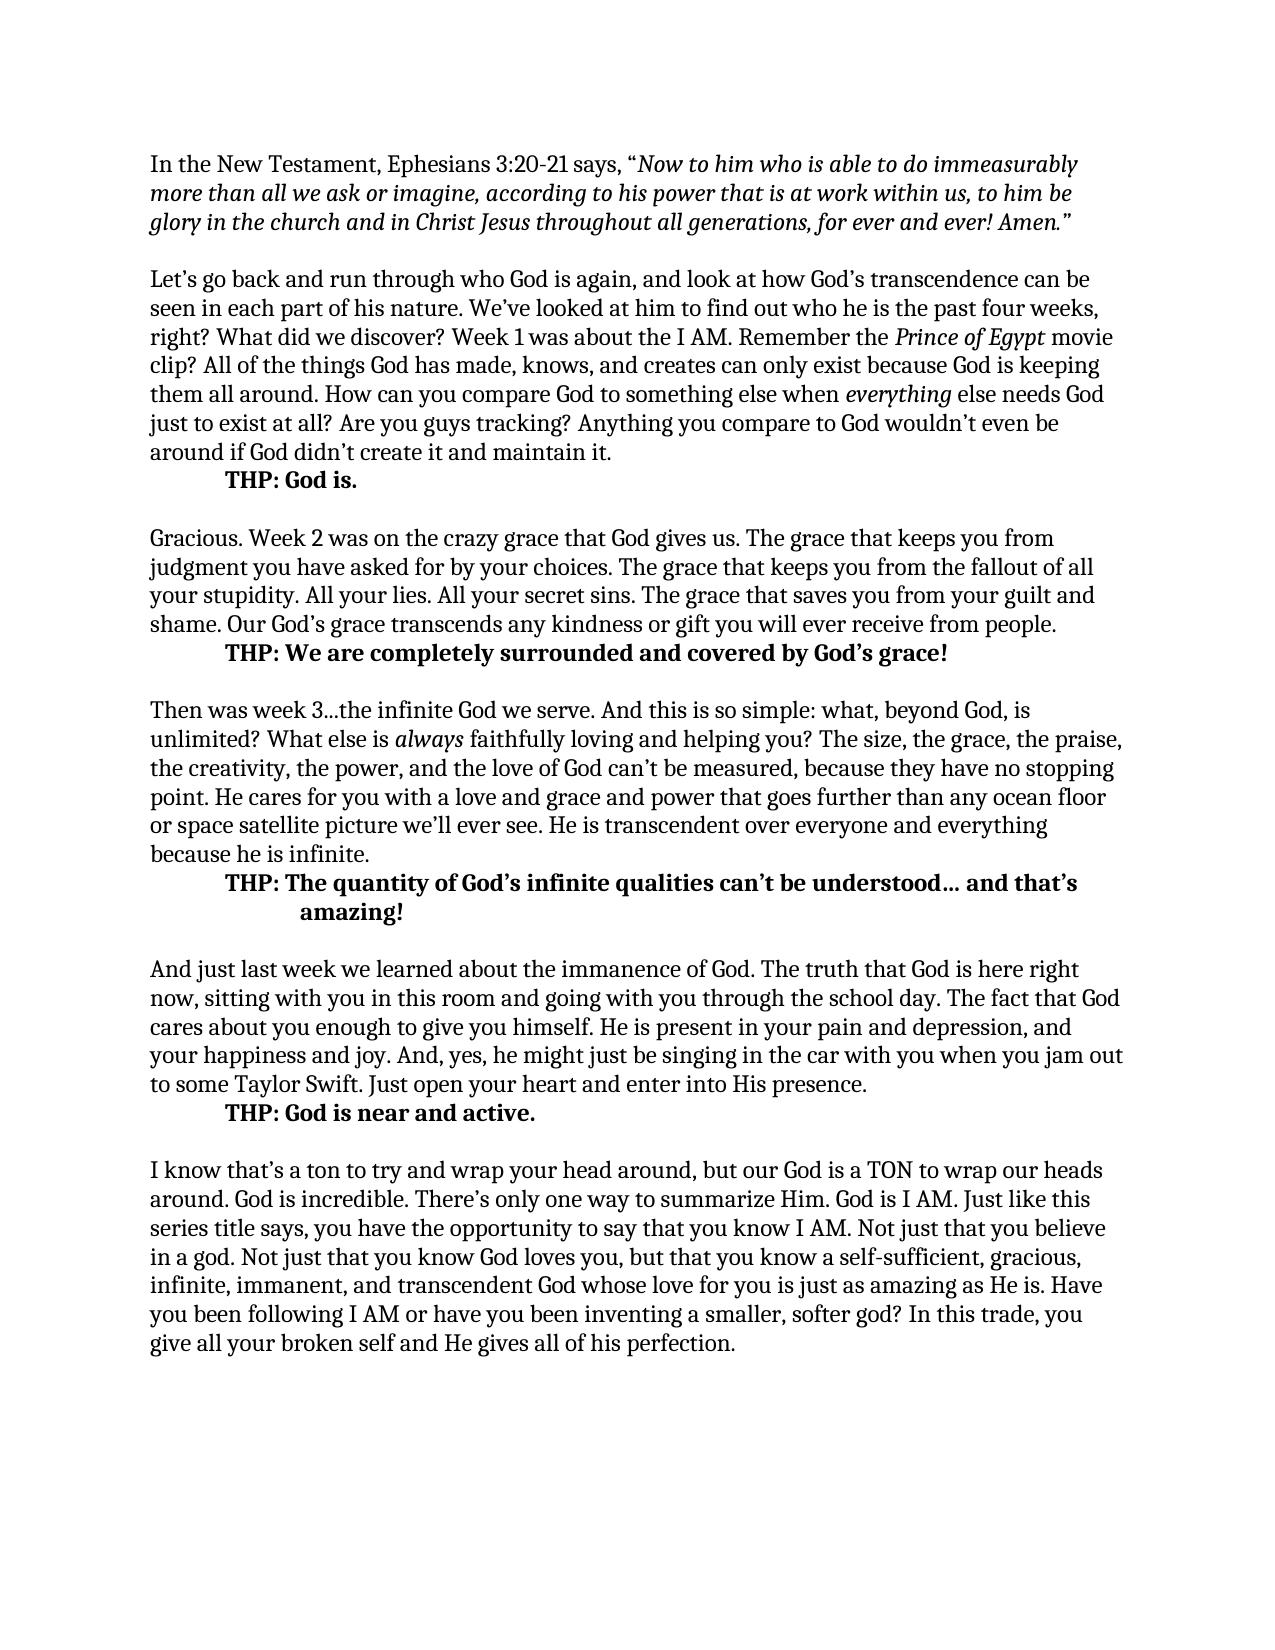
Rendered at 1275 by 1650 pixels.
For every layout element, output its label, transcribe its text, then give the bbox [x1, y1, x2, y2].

text Then was week 3...the infinite God we serve. And this is so simple: what, beyond God, is unlimited? What else is always faithfully loving and helping you? The size, the grace, the praise, the creativity, the power, and the love of God can’t be measured, because they have no stopping point. He cares for you with a love and grace and power that goes further than any ocean floor or space satellite picture we’ll ever see. He is transcendent over everyone and everything because he is infinite. [150, 696, 1125, 869]
text THP: We are completely surrounded and covered by God’s grace! [150, 639, 1125, 667]
text Gracious. Week 2 was on the crazy grace that God gives us. The grace that keeps you from judgment you have asked for by your choices. The grace that keeps you from the fallout of all your stupidity. All your lies. All your secret sins. The grace that saves you from your guilt and shame. Our God’s grace transcends any kindness or gift you will ever receive from people. [150, 524, 1125, 639]
text Let’s go back and run through who God is again, and look at how God’s transcendence can be seen in each part of his nature. We’ve looked at him to find out who he is the past four weeks, right? What did we discover? Week 1 was about the I AM. Remember the Prince of Egypt movie clip? All of the things God has made, knows, and creates can only exist because God is keeping them all around. How can you compare God to something else when everything else needs God just to exist at all? Are you guys tracking? Anything you compare to God wouldn’t even be around if God didn’t create it and maintain it. [150, 265, 1125, 466]
text In the New Testament, Ephesians 3:20-21 says, “Now to him who is able to do immeasurably more than all we ask or imagine, according to his power that is at work within us, to him be glory in the church and in Christ Jesus throughout all generations, for ever and ever! Amen.” [150, 150, 1125, 236]
text And just last week we learned about the immanence of God. The truth that God is here right now, sitting with you in this room and going with you through the school day. The fact that God cares about you enough to give you himself. He is present in your pain and depression, and your happiness and joy. And, yes, he might just be singing in the car with you when you jam out to some Taylor Swift. Just open your heart and enter into His presence. [150, 955, 1125, 1099]
text THP: The quantity of God’s infinite qualities can’t be understood… and that’s amazing! [150, 869, 1125, 926]
text THP: God is near and active. [150, 1099, 1125, 1127]
text THP: God is. [150, 466, 1125, 495]
text I know that’s a ton to try and wrap your head around, but our God is a TON to wrap our heads around. God is incredible. There’s only one way to summarize Him. God is I AM. Just like this series title says, you have the opportunity to say that you know I AM. Not just that you believe in a god. Not just that you know God loves you, but that you know a self-sufficient, gracious, infinite, immanent, and transcendent God whose love for you is just as amazing as He is. Have you been following I AM or have you been inventing a smaller, softer god? In this trade, you give all your broken self and He gives all of his perfection. [150, 1156, 1125, 1357]
